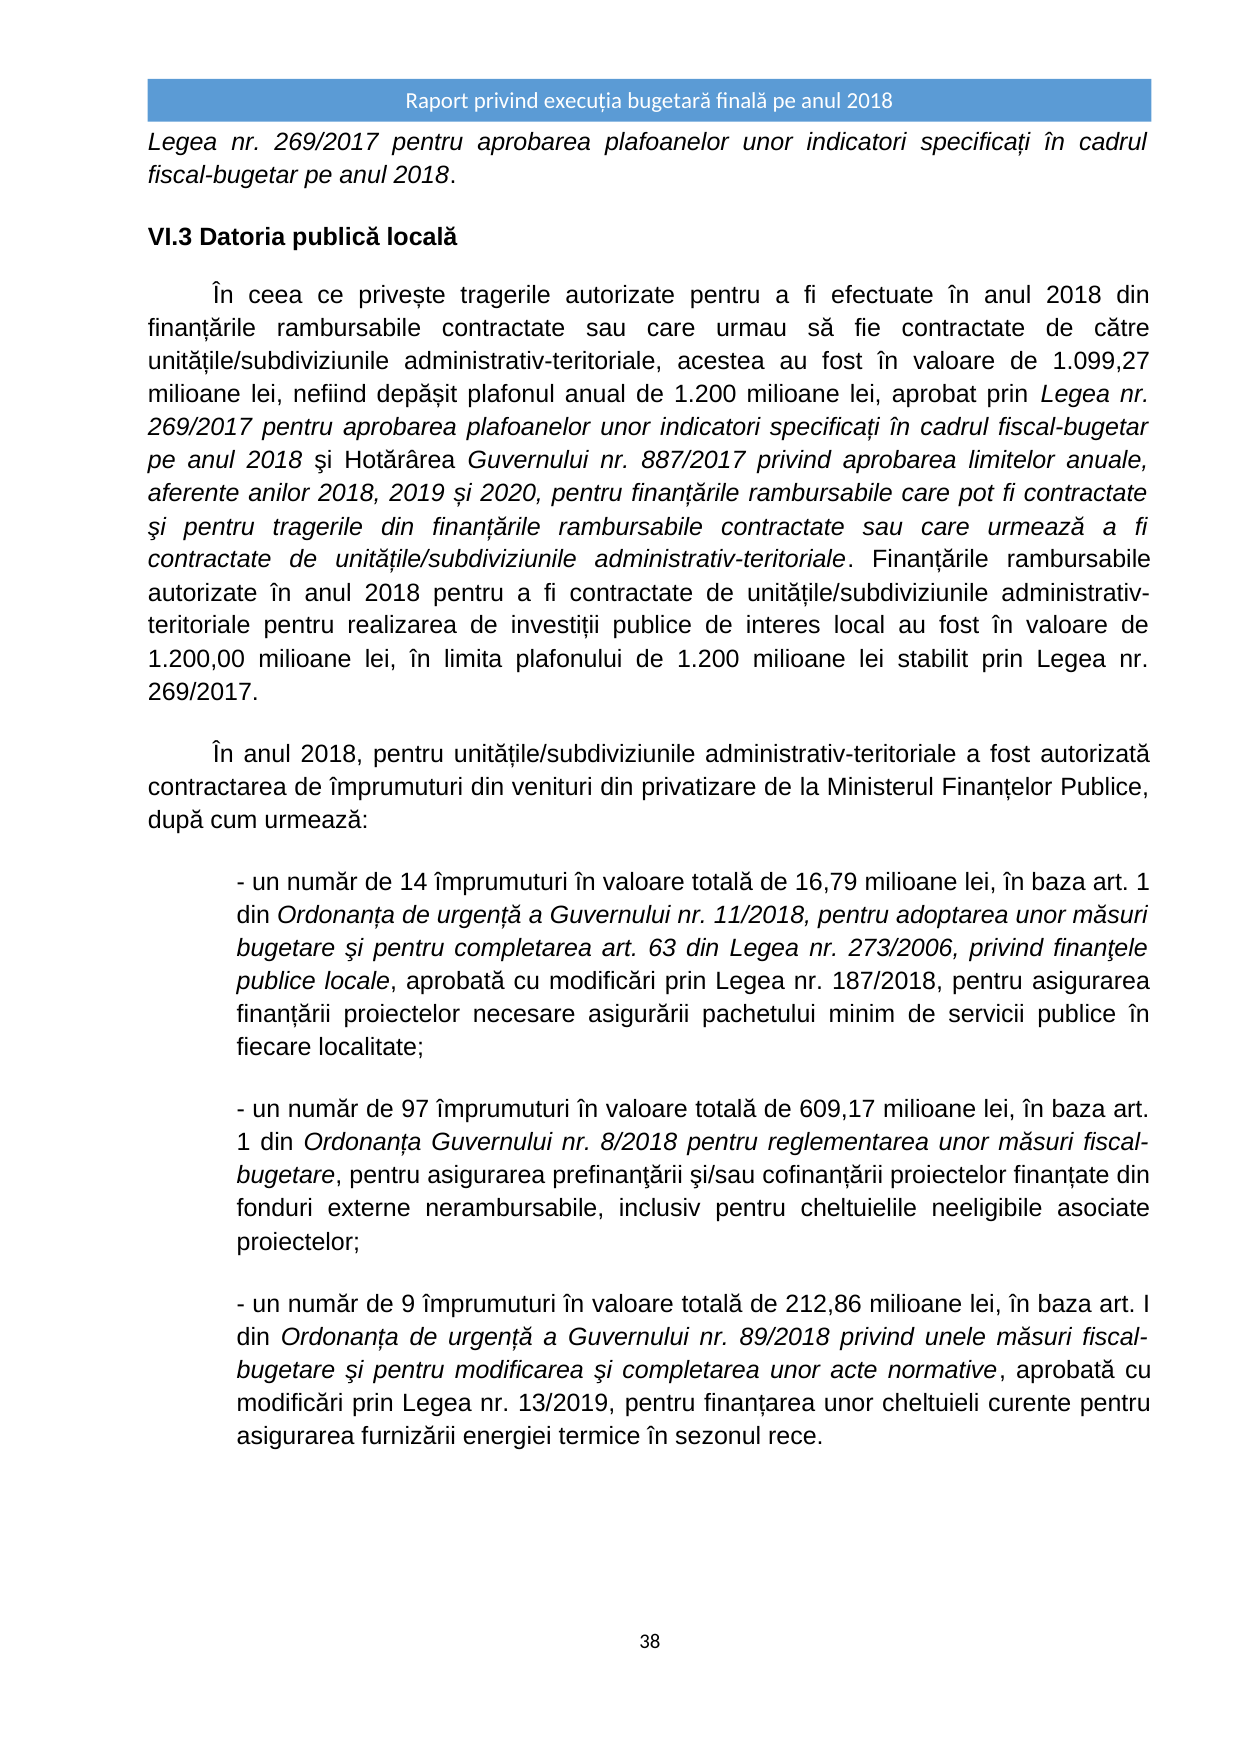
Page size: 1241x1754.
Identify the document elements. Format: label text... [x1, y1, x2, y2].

text - un număr de 97 împrumuturi în valoare totală de 609,17 milioane lei, în baza art. 1 din Ordonanța Guvernului nr. 8/2018 pentru reglementarea unor măsuri fiscal-bugetare, pentru asigurarea prefinanţării şi/sau cofinanțării proiectelor finanțate din fonduri externe nerambursabile, inclusiv pentru cheltuielile neeligibile asociate proiectelor; [236, 1094, 1152, 1255]
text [148, 122, 1152, 189]
text VI.3 Datoria publică locală [148, 222, 1152, 251]
text În ceea ce privește tragerile autorizate pentru a fi efectuate în anul 2018 din finanțările rambursabile contractate sau care urmau să fie contractate de către unitățile/subdiviziunile administrativ-teritoriale, acestea au fost în valoare de 1.099,27 milioane lei, nefiind depășit plafonul anual de 1.200 milioane lei, aprobat prin Legea nr. 269/2017 pentru aprobarea plafoanelor unor indicatori specificați în cadrul fiscal-bugetar pe anul 2018 şi Hotărârea Guvernului nr. 887/2017 privind aprobarea limitelor anuale, aferente anilor 2018, 2019 și 2020, pentru finanțările rambursabile care pot fi contractate şi pentru tragerile din finanțările rambursabile contractate sau care urmează a fi contractate de unitățile/subdiviziunile administrativ-teritoriale. Finanțările rambursabile autorizate în anul 2018 pentru a fi contractate de unitățile/subdiviziunile administrativ-teritoriale pentru realizarea de investiții publice de interes local au fost în valoare de 1.200,00 milioane lei, în limita plafonului de 1.200 milioane lei stabilit prin Legea nr. 269/2017. [148, 280, 1152, 705]
text - un număr de 14 împrumuturi în valoare totală de 16,79 milioane lei, în baza art. 1 din Ordonanța de urgență a Guvernului nr. 11/2018, pentru adoptarea unor măsuri bugetare şi pentru completarea art. 63 din Legea nr. 273/2006, privind finanţele publice locale, aprobată cu modificări prin Legea nr. 187/2018, pentru asigurarea finanțării proiectelor necesare asigurării pachetului minim de servicii publice în fiecare localitate; [236, 867, 1152, 1061]
text În anul 2018, pentru unitățile/subdiviziunile administrativ-teritoriale a fost autorizată contractarea de împrumuturi din venituri din privatizare de la Ministerul Finanțelor Publice, după cum urmează: [148, 739, 1152, 833]
text - un număr de 9 împrumuturi în valoare totală de 212,86 milioane lei, în baza art. I din Ordonanța de urgență a Guvernului nr. 89/2018 privind unele măsuri fiscal-bugetare şi pentru modificarea şi completarea unor acte normative, aprobată cu modificări prin Legea nr. 13/2019, pentru finanțarea unor cheltuieli curente pentru asigurarea furnizării energiei termice în sezonul rece. [236, 1289, 1152, 1449]
